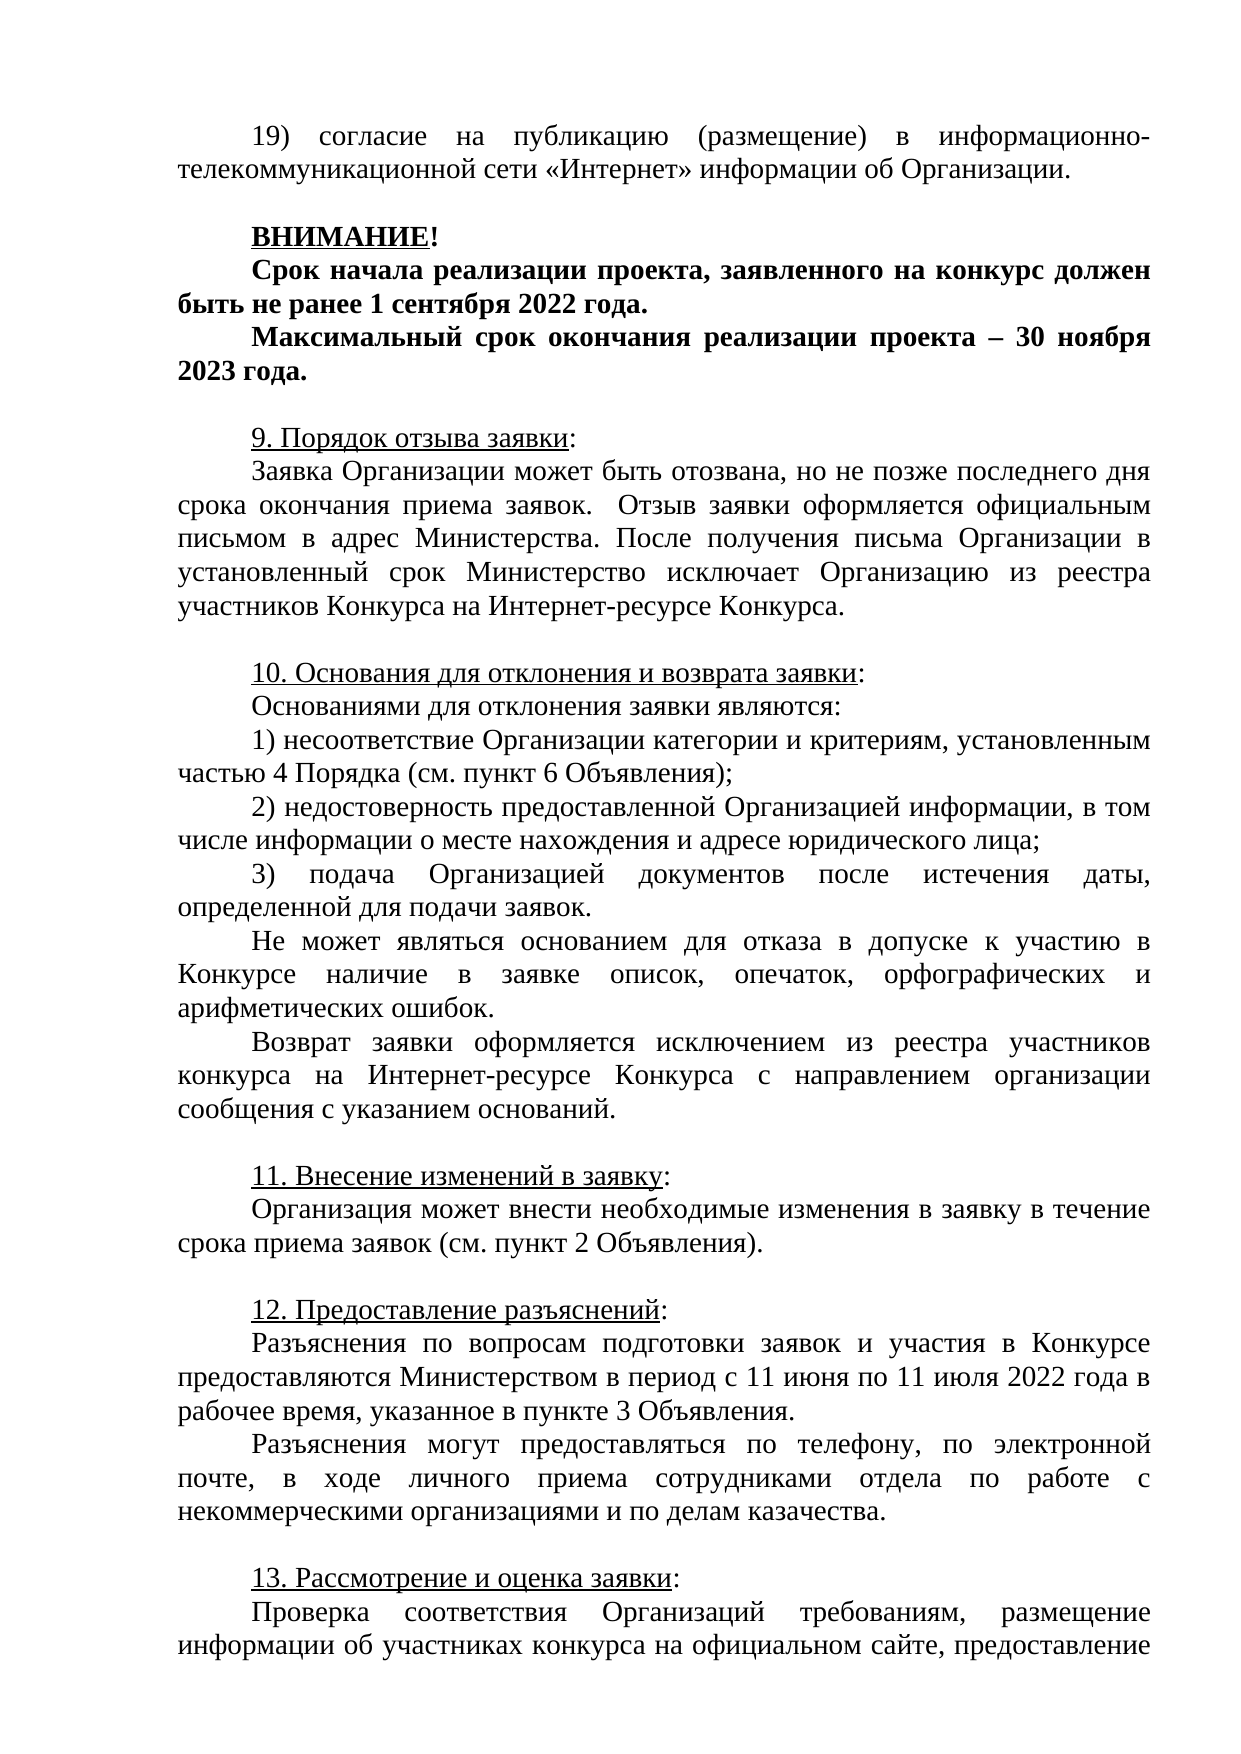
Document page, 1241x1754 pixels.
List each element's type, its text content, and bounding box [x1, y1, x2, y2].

text Заявка Организации может быть отозвана, но не позже последнего дня срока окончания приема заявок. Отзыв заявки оформляется официальным письмом в адрес Министерства. После получения письма Организации в установленный срок Министерство исключает Организацию из реестра участников Конкурса на Интернет-ресурсе Конкурса. [177, 453, 1152, 621]
text Разъяснения по вопросам подготовки заявок и участия в Конкурсе предоставляются Министерством в период с 11 июня по 11 июля 2022 года в рабочее время, указанное в пункте 3 Объявления. [177, 1326, 1152, 1426]
text 12. Предоставление разъяснений: [177, 1292, 1152, 1326]
text 13. Рассмотрение и оценка заявки: [177, 1560, 1152, 1594]
text Разъяснения могут предоставляться по телефону, по электронной почте, в ходе личного приема сотрудниками отдела по работе с некоммерческими организациями и по делам казачества. [177, 1426, 1152, 1527]
text Максимальный срок окончания реализации проекта – 30 ноября 2023 года. [177, 319, 1152, 386]
text Не может являться основанием для отказа в допуске к участию в Конкурсе наличие в заявке описок, опечаток, орфографических и арифметических ошибок. [177, 923, 1152, 1024]
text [177, 1594, 1152, 1661]
text Организация может внести необходимые изменения в заявку в течение срока приема заявок (см. пункт 2 Объявления). [177, 1191, 1152, 1258]
text 2) недостоверность предоставленной Организацией информации, в том числе информации о месте нахождения и адресе юридического лица; [177, 789, 1152, 856]
text 11. Внесение изменений в заявку: [177, 1158, 1152, 1191]
text 10. Основания для отклонения и возврата заявки: [177, 655, 1152, 688]
text ВНИМАНИЕ! [177, 219, 1152, 252]
text Возврат заявки оформляется исключением из реестра участников конкурса на Интернет-ресурсе Конкурса с направлением организации сообщения с указанием оснований. [177, 1024, 1152, 1124]
text 3) подача Организацией документов после истечения даты, определенной для подачи заявок. [177, 856, 1152, 923]
text 19) согласие на публикацию (размещение) в информационно-телекоммуникационной сети «Интернет» информации об Организации. [177, 118, 1152, 185]
text Основаниями для отклонения заявки являются: [177, 688, 1152, 722]
text 9. Порядок отзыва заявки: [177, 420, 1152, 453]
text 1) несоответствие Организации категории и критериям, установленным частью 4 Порядка (см. пункт 6 Объявления); [177, 722, 1152, 789]
text Срок начала реализации проекта, заявленного на конкурс должен быть не ранее 1 сентября 2022 года. [177, 252, 1152, 319]
